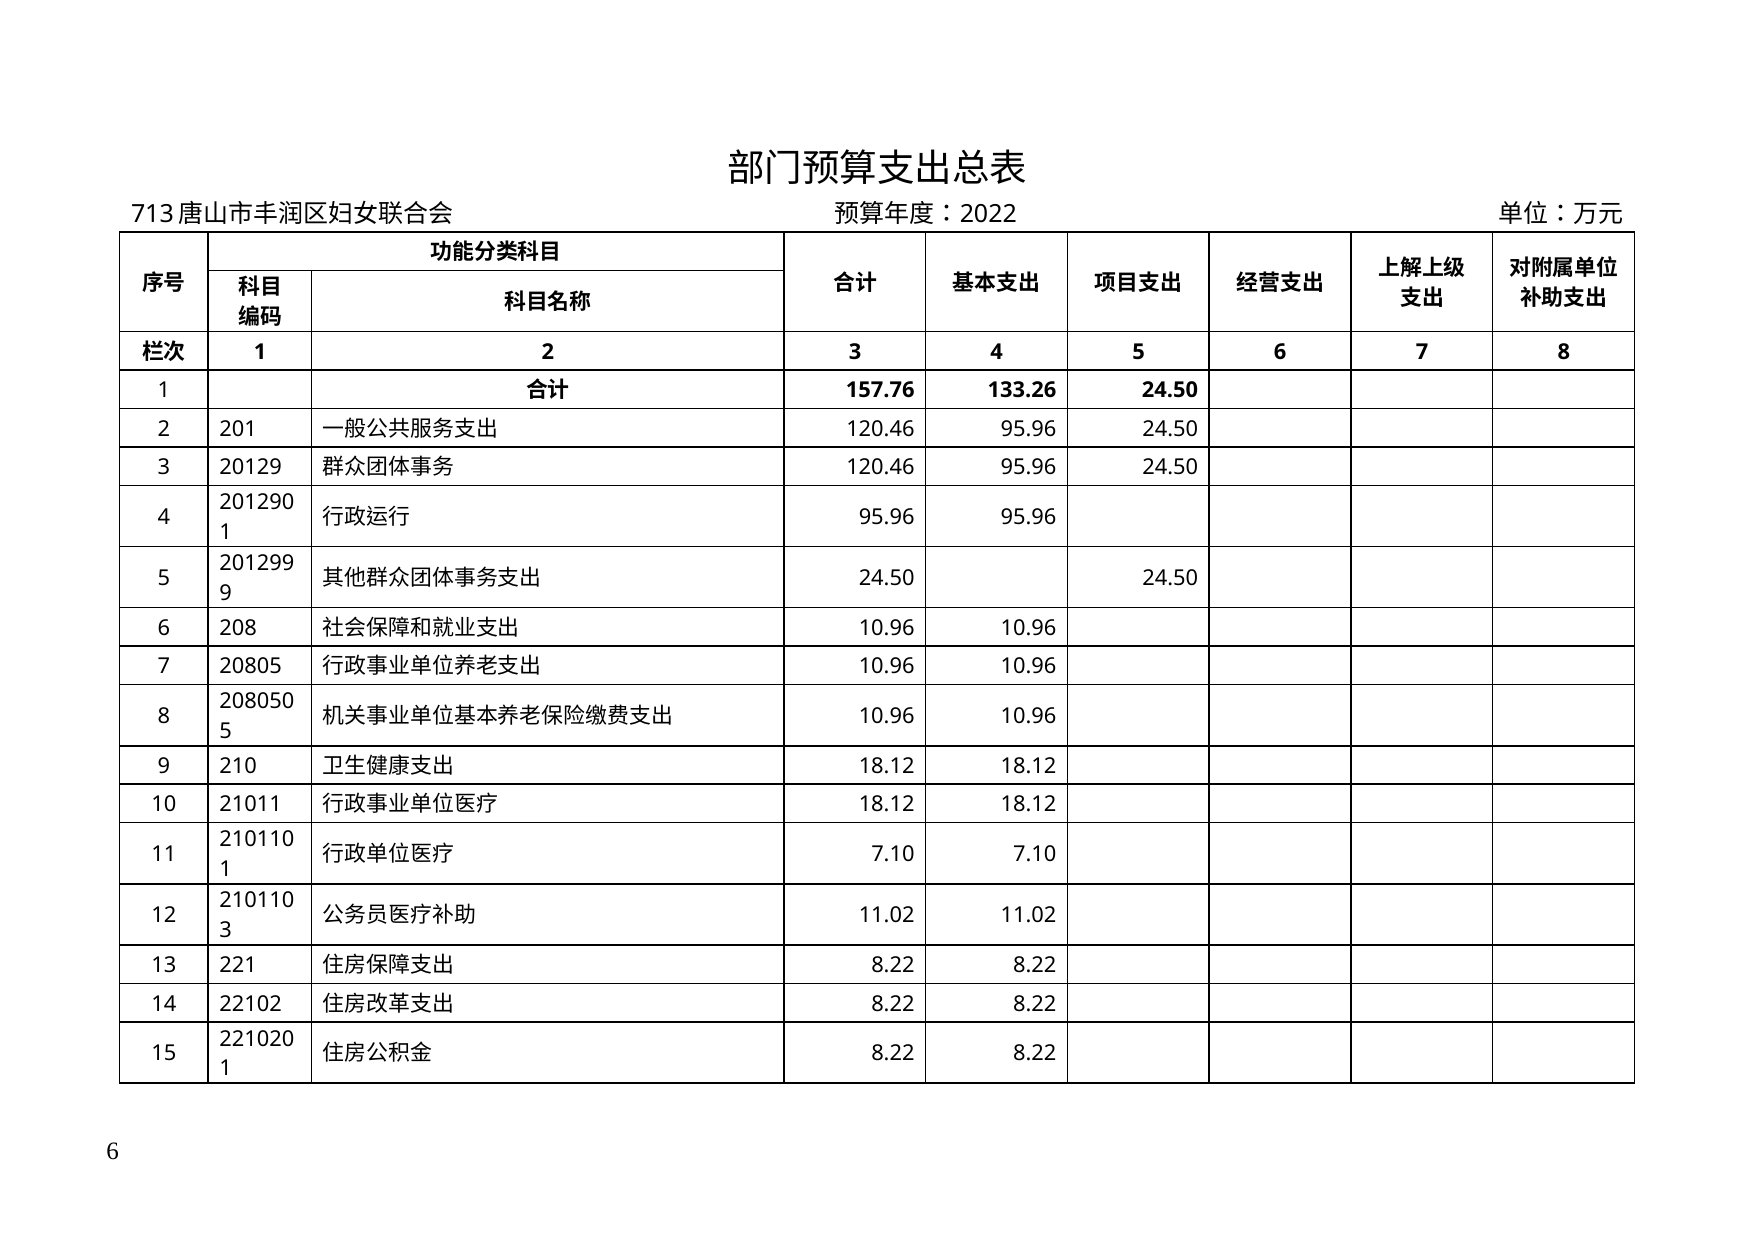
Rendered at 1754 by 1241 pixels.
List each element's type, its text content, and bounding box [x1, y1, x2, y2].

table_cell 其他群众团体事务支出 [312, 547, 783, 607]
table_cell [1493, 371, 1634, 408]
table_cell 卫生健康支出 [312, 747, 783, 783]
table_cell 合计 [785, 233, 925, 331]
table_cell 经营支出 [1210, 233, 1350, 331]
table_cell [1210, 747, 1350, 783]
table_cell 8 [1493, 332, 1634, 369]
table_cell 6 [1210, 332, 1350, 369]
table_cell 9 [120, 747, 207, 783]
table_cell [1210, 946, 1350, 982]
table_cell 18.12 [785, 785, 925, 822]
table_cell 221 [209, 946, 311, 982]
table_cell 201 [209, 409, 311, 446]
table_cell 2080505 [209, 685, 311, 745]
table_cell 7.10 [926, 823, 1067, 883]
table_cell 栏次 [120, 332, 207, 369]
table_cell 10.96 [785, 685, 925, 745]
table_cell 序号 [120, 233, 207, 331]
table_cell 对附属单位补助支出 [1493, 233, 1634, 331]
table_cell [1210, 823, 1350, 883]
table_cell 208 [209, 608, 311, 645]
table_cell 2101101 [209, 823, 311, 883]
table_cell 133.26 [926, 371, 1067, 408]
table_cell 10.96 [926, 647, 1067, 684]
table_cell 科目 编码 [209, 271, 311, 331]
table_cell 95.96 [926, 486, 1067, 546]
table_cell [1068, 885, 1208, 944]
table_cell [1210, 1023, 1350, 1082]
table_cell 24.50 [1068, 371, 1208, 408]
table_cell 4 [120, 486, 207, 546]
table_cell 7 [1352, 332, 1492, 369]
table_cell [1210, 486, 1350, 546]
table_cell 24.50 [1068, 448, 1208, 484]
table_cell 8.22 [785, 946, 925, 982]
table_cell [1352, 885, 1492, 944]
table_cell 120.46 [785, 448, 925, 484]
table_cell 11.02 [926, 885, 1067, 944]
table_cell [926, 547, 1067, 607]
table_cell [1352, 448, 1492, 484]
table_cell 上解上级 支出 [1352, 233, 1492, 331]
table_cell 10.96 [785, 647, 925, 684]
table_cell [1493, 747, 1634, 783]
table_cell 8.22 [926, 946, 1067, 982]
table_cell 210 [209, 747, 311, 783]
table_cell [1352, 1023, 1492, 1082]
table_cell 行政事业单位医疗 [312, 785, 783, 822]
table_cell [1493, 486, 1634, 546]
table_cell [1493, 608, 1634, 645]
table_cell 18.12 [926, 747, 1067, 783]
table_cell [1352, 823, 1492, 883]
table_cell [1210, 885, 1350, 944]
table_cell 18.12 [785, 747, 925, 783]
table_cell [1352, 984, 1492, 1021]
table_cell [1493, 946, 1634, 982]
table_cell [209, 371, 311, 408]
table_cell 合计 [312, 371, 783, 408]
table_cell 8.22 [785, 984, 925, 1021]
table_cell 8.22 [926, 984, 1067, 1021]
table_cell 95.96 [785, 486, 925, 546]
table_cell 2101103 [209, 885, 311, 944]
table_cell [1352, 747, 1492, 783]
table_cell 11 [120, 823, 207, 883]
table_cell 3 [785, 332, 925, 369]
table_cell 5 [120, 547, 207, 607]
table_cell 22102 [209, 984, 311, 1021]
table_cell 2012999 [209, 547, 311, 607]
table_cell 功能分类科目 [209, 233, 783, 270]
table_cell [1210, 371, 1350, 408]
table_cell 15 [120, 1023, 207, 1082]
table_cell [1068, 984, 1208, 1021]
table_cell 95.96 [926, 448, 1067, 484]
table_cell 行政事业单位养老支出 [312, 647, 783, 684]
table_cell 一般公共服务支出 [312, 409, 783, 446]
table_cell [1493, 647, 1634, 684]
table_cell [1493, 448, 1634, 484]
table_cell 10 [120, 785, 207, 822]
table_cell 基本支出 [926, 233, 1067, 331]
table_cell [1352, 547, 1492, 607]
table_cell 2 [312, 332, 783, 369]
table_cell 2 [120, 409, 207, 446]
table_cell [1352, 486, 1492, 546]
table_cell [1068, 747, 1208, 783]
table_cell [1068, 785, 1208, 822]
table_cell 18.12 [926, 785, 1067, 822]
table_cell [1493, 885, 1634, 944]
table_cell [1352, 946, 1492, 982]
text 部门预算支出总表 [106, 142, 1648, 193]
table_cell [1352, 608, 1492, 645]
table_cell [1493, 547, 1634, 607]
table_cell 14 [120, 984, 207, 1021]
table_cell [1210, 448, 1350, 484]
table_cell [1210, 785, 1350, 822]
table_cell 157.76 [785, 371, 925, 408]
table_header 单位：万元 [1068, 195, 1634, 231]
table_cell 10.96 [926, 685, 1067, 745]
table_cell 24.50 [1068, 409, 1208, 446]
table_cell 4 [926, 332, 1067, 369]
table_cell 12 [120, 885, 207, 944]
table_cell [1493, 1023, 1634, 1082]
table_cell [1352, 409, 1492, 446]
table_cell 住房保障支出 [312, 946, 783, 982]
table_cell [1352, 647, 1492, 684]
table_cell 10.96 [785, 608, 925, 645]
table_cell [1068, 1023, 1208, 1082]
table_cell 20805 [209, 647, 311, 684]
table_cell [1068, 486, 1208, 546]
table_cell 2210201 [209, 1023, 311, 1082]
table_cell 24.50 [785, 547, 925, 607]
table_header 713唐山市丰润区妇女联合会 [120, 195, 783, 231]
table_cell [1210, 547, 1350, 607]
table_cell 2012901 [209, 486, 311, 546]
table_cell [1493, 984, 1634, 1021]
table_cell 10.96 [926, 608, 1067, 645]
table_cell 住房改革支出 [312, 984, 783, 1021]
table_cell 8.22 [785, 1023, 925, 1082]
table_cell [1210, 984, 1350, 1021]
table_cell 行政运行 [312, 486, 783, 546]
table_cell 住房公积金 [312, 1023, 783, 1082]
table_cell 社会保障和就业支出 [312, 608, 783, 645]
table_cell 3 [120, 448, 207, 484]
table_cell [1068, 946, 1208, 982]
table_cell 11.02 [785, 885, 925, 944]
table_cell [1210, 647, 1350, 684]
table_cell [1493, 785, 1634, 822]
table_cell 120.46 [785, 409, 925, 446]
table_cell [1352, 371, 1492, 408]
table_cell 8.22 [926, 1023, 1067, 1082]
table_cell [1068, 685, 1208, 745]
table_cell [1068, 647, 1208, 684]
table_cell 6 [120, 608, 207, 645]
table_cell 群众团体事务 [312, 448, 783, 484]
table_cell 7 [120, 647, 207, 684]
table_cell [1352, 785, 1492, 822]
table_header 预算年度：2022 [785, 195, 1067, 231]
table_cell [1068, 823, 1208, 883]
table_cell [1210, 685, 1350, 745]
table_cell 95.96 [926, 409, 1067, 446]
table_cell 5 [1068, 332, 1208, 369]
table_cell 科目名称 [312, 271, 783, 331]
table_cell 13 [120, 946, 207, 982]
table_cell 项目支出 [1068, 233, 1208, 331]
table_cell [1493, 823, 1634, 883]
table_cell 行政单位医疗 [312, 823, 783, 883]
table_cell 机关事业单位基本养老保险缴费支出 [312, 685, 783, 745]
table_cell 公务员医疗补助 [312, 885, 783, 944]
table_cell 8 [120, 685, 207, 745]
table_cell 1 [120, 371, 207, 408]
table_cell [1068, 608, 1208, 645]
table_cell [1210, 409, 1350, 446]
table_cell 24.50 [1068, 547, 1208, 607]
table_cell [1352, 685, 1492, 745]
table_cell 1 [209, 332, 311, 369]
table_cell 21011 [209, 785, 311, 822]
table_cell [1210, 608, 1350, 645]
table_cell 7.10 [785, 823, 925, 883]
table_cell [1493, 685, 1634, 745]
table_cell [1493, 409, 1634, 446]
table_cell 20129 [209, 448, 311, 484]
